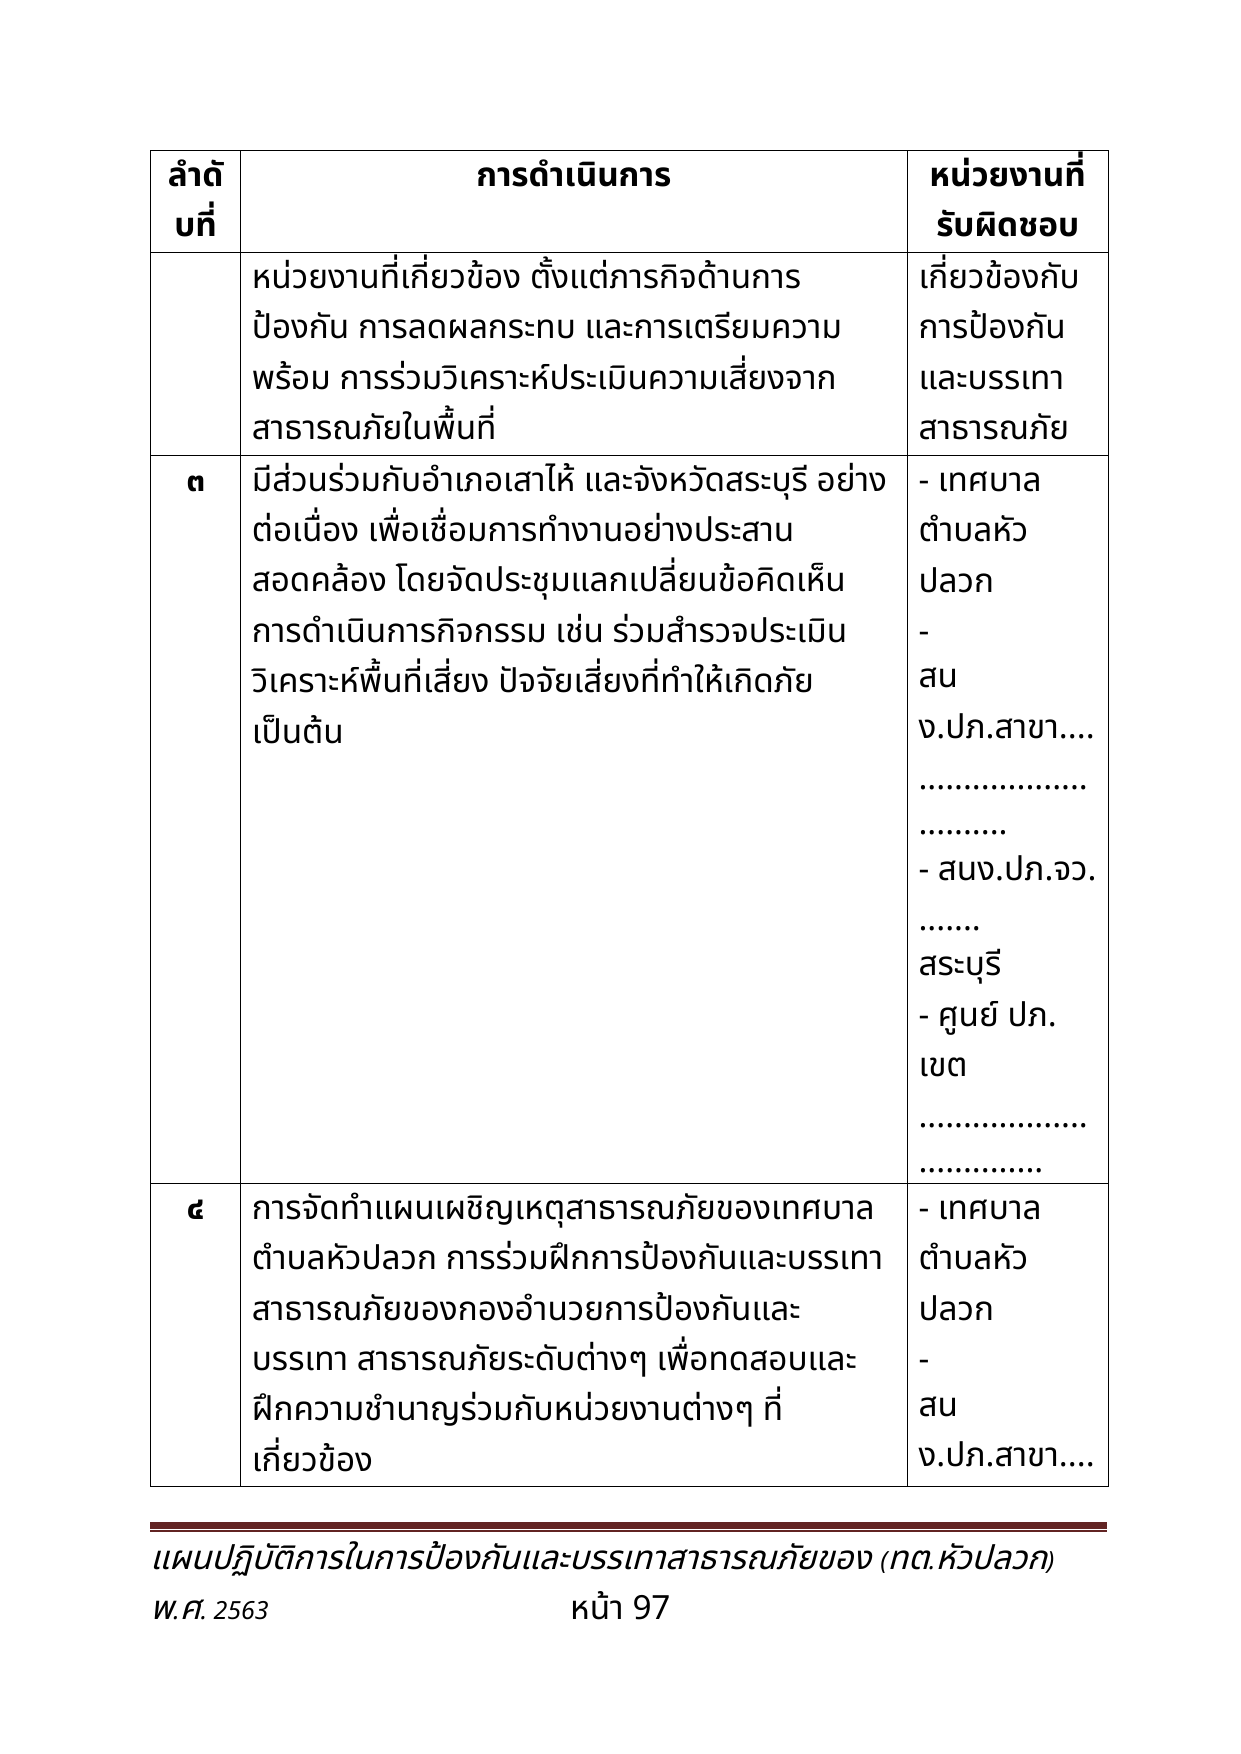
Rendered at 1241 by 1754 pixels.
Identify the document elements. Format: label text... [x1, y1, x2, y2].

table_cell ๔ [151, 1184, 240, 1486]
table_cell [908, 1184, 1108, 1486]
table_cell มีส่วนร่วมกับอำเภอเสาไห้ และจังหวัดสระบุรี อย่างต่อเนื่อง เพื่อเชื่อมการทำงานอย่างประสานสอดคล้อง โดยจัดประชุมแลกเปลี่ยนข้อคิดเห็นการดำเนินการกิจกรรม เช่น ร่วมสำรวจประเมินวิเคราะห์พื้นที่เสี่ยง ปัจจัยเสี่ยงที่ทำให้เกิดภัย เป็นต้น [241, 456, 907, 1183]
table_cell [241, 253, 907, 454]
table_header การดำเนินการ [241, 151, 907, 252]
table_header หน่วยงานที่รับผิดชอบ [908, 151, 1108, 252]
table_cell - เทศบาลตำบลหัวปลวก - สนง.ปภ.สาขา................................. - สนง.ปภ.จว. ....... สระบุรี - ศูนย์ ปภ. เขต ................................. [908, 456, 1108, 1183]
table_cell ๒ [151, 253, 240, 454]
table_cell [908, 253, 1108, 454]
table_cell ๓ [151, 456, 240, 1183]
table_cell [241, 1184, 907, 1486]
table_header ลำดับที่ [151, 151, 240, 252]
